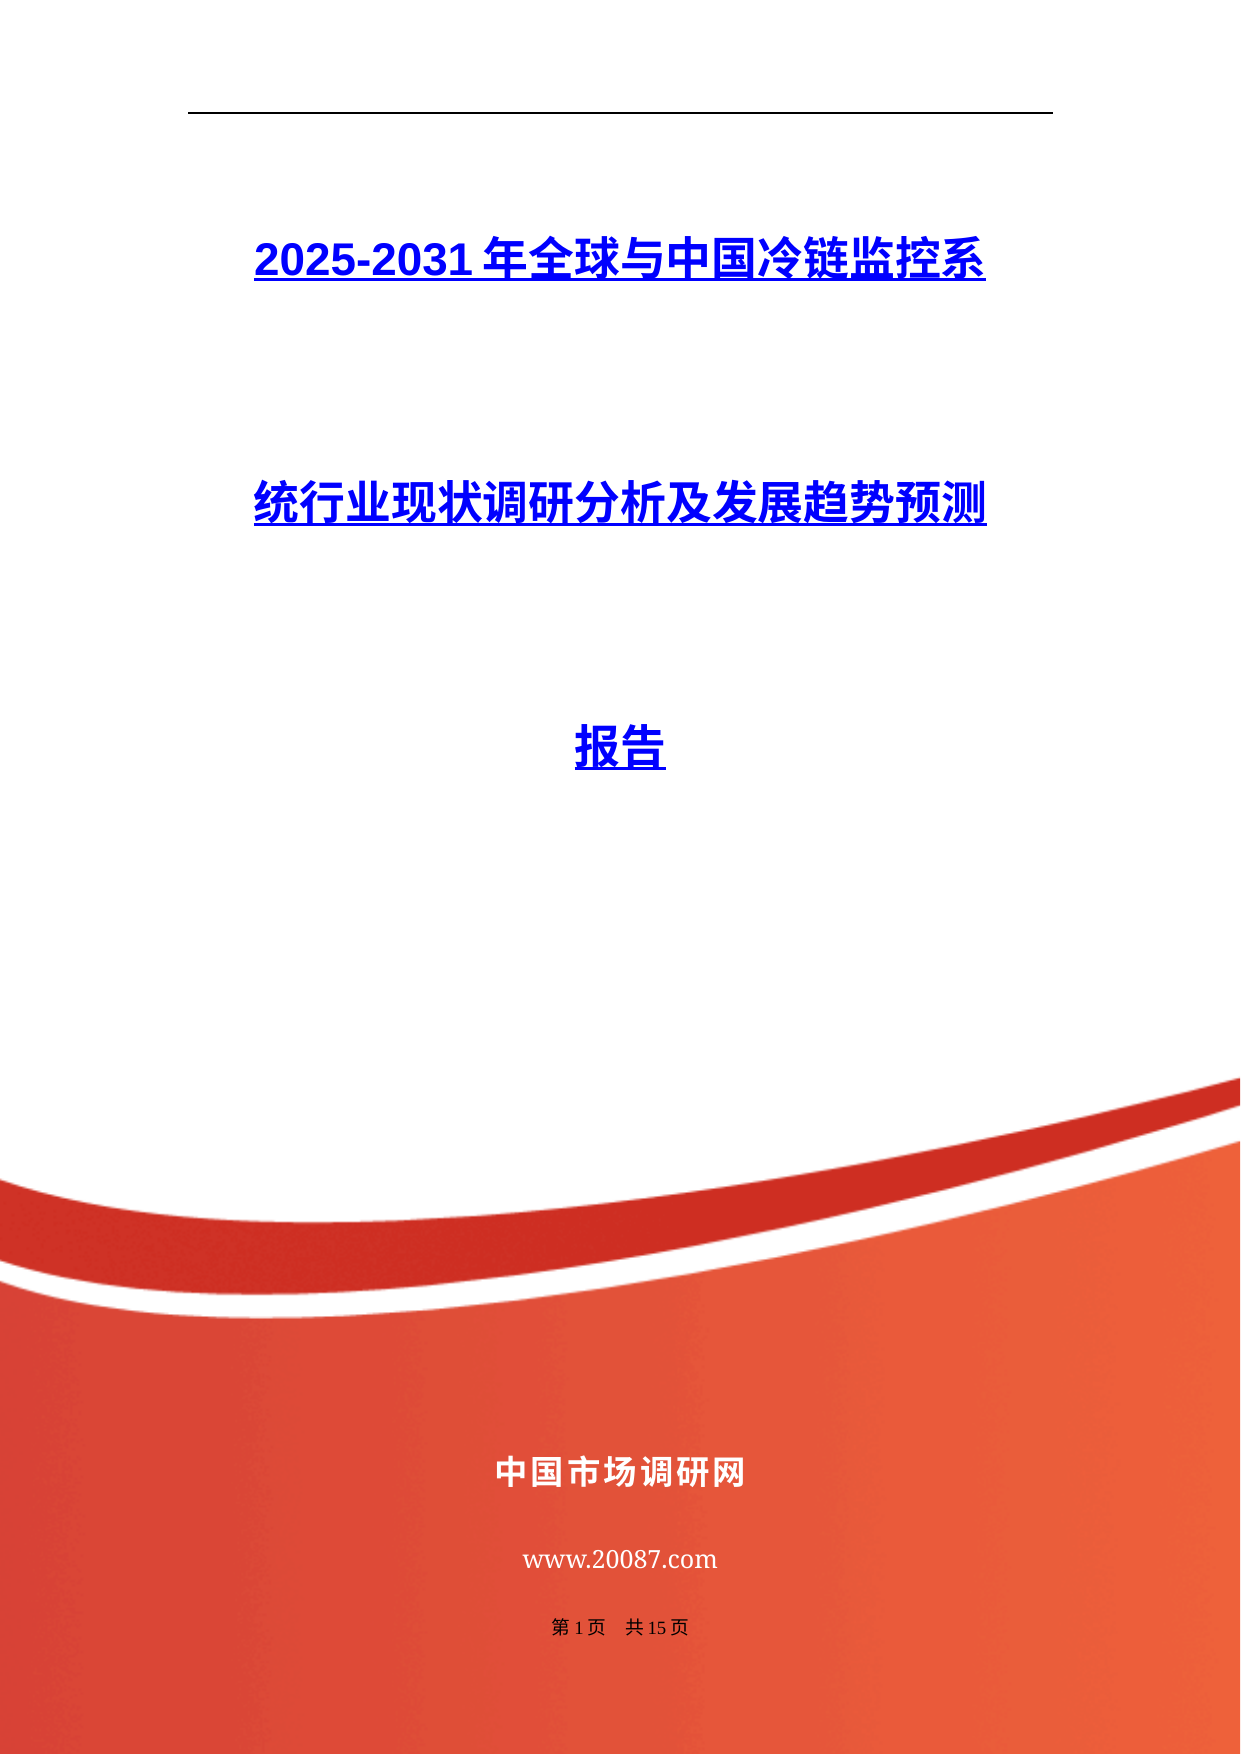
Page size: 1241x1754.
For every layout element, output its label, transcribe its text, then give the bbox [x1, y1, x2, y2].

subtitle 中国市场调研网 [187, 1437, 1053, 1502]
picture [0, 1006, 1241, 1754]
text www.20087.com [187, 1526, 1053, 1591]
table_header 2025-2031年全球与中国冷链监控系统行业现状调研分析及发展趋势预测报告 [188, 207, 1053, 871]
